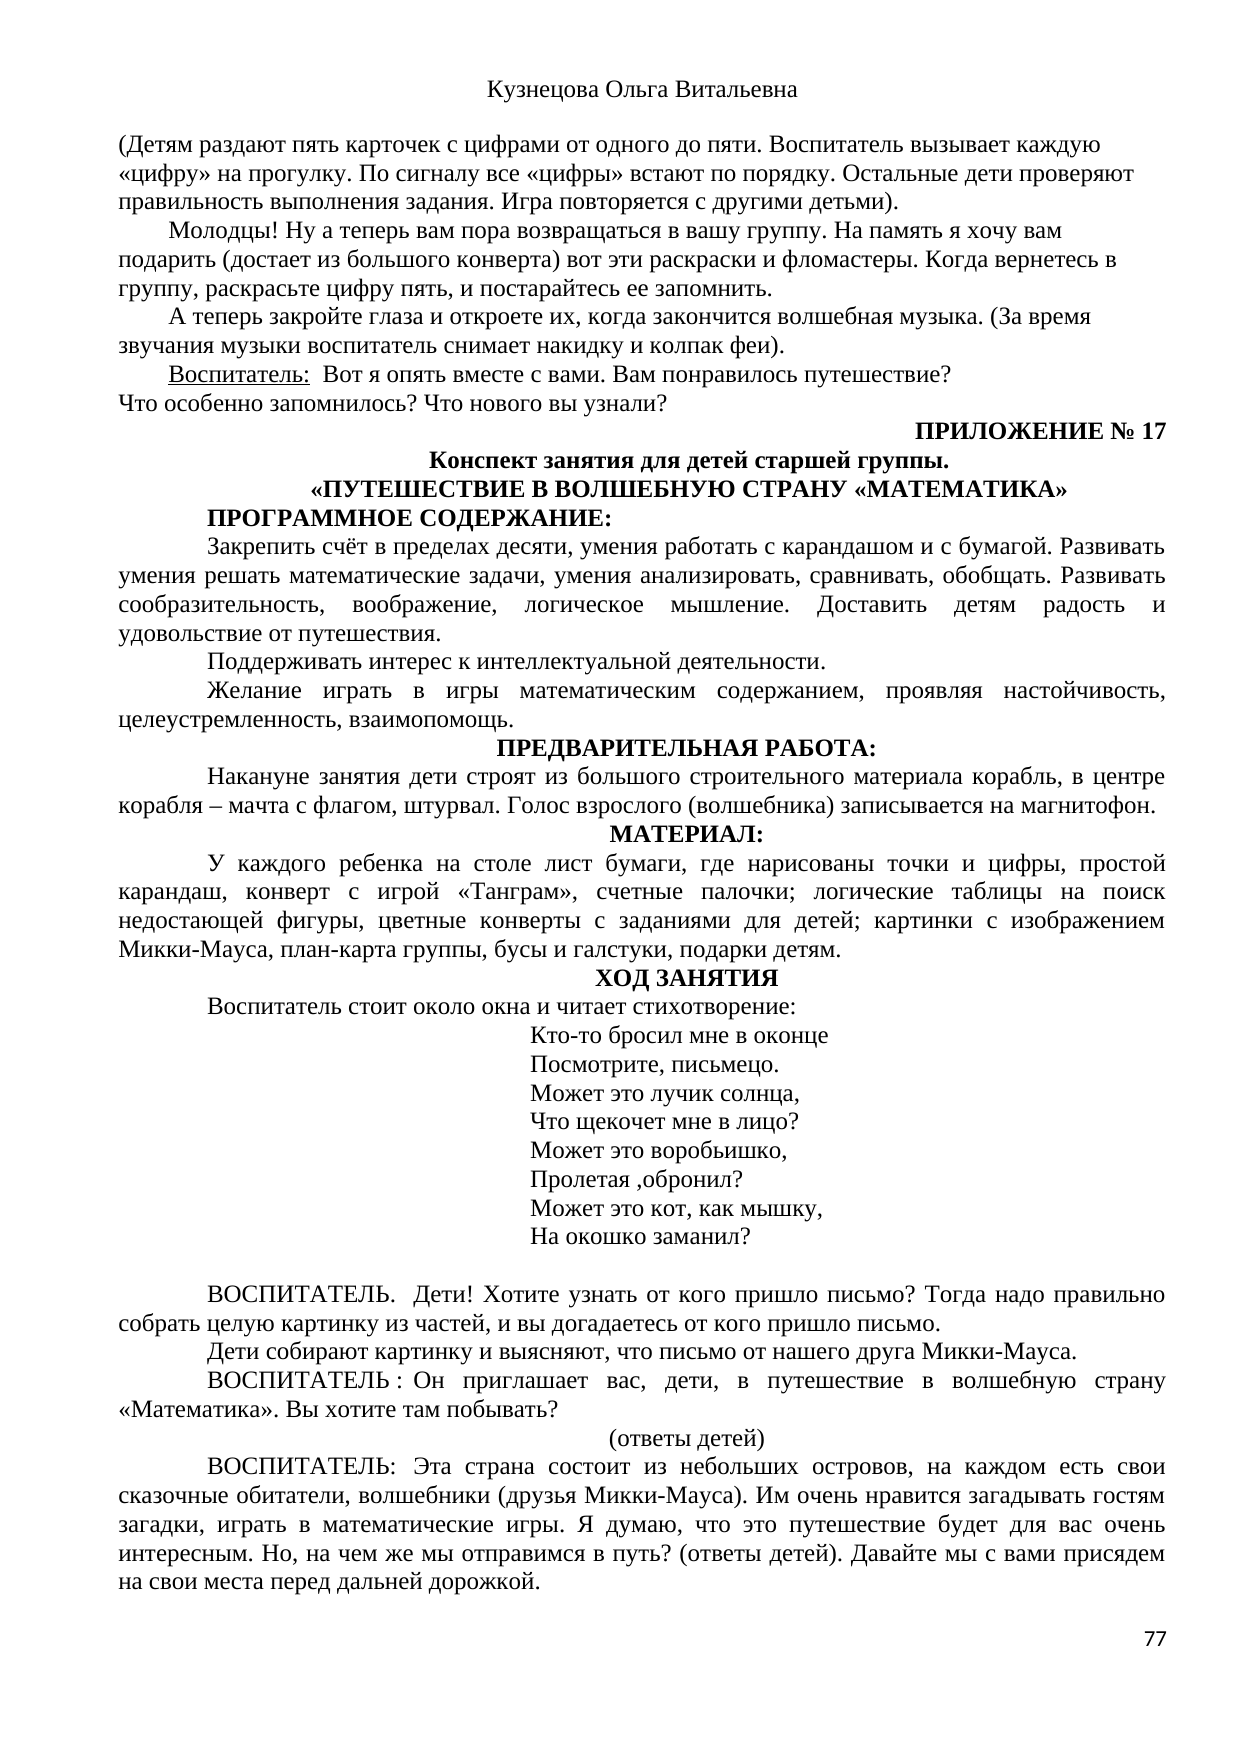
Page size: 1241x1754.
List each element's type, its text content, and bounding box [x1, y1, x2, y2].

text Может это кот, как мышку, [118, 1193, 1167, 1221]
text Что особенно запомнилось? Что нового вы узнали? [118, 388, 1167, 416]
text Дети собирают картинку и выясняют, что письмо от нашего друга Микки-Мауса. [118, 1336, 1167, 1365]
text Воспитатель. Дети! Хотите узнать от кого пришло письмо? Тогда надо правильно собрать целую картинку из частей, и вы догадаетесь от кого пришло письмо. [118, 1279, 1167, 1336]
text программное содержание: [118, 503, 1167, 531]
text «Путешествие в волшебную страну «Математика» [118, 474, 1167, 503]
text (Детям раздают пять карточек с цифрами от одного до пяти. Воспитатель вызывает каждую «цифру» на прогулку. По сигналу все «цифры» встают по порядку. Остальные дети проверяют правильность выполнения задания. Игра повторяется с другими детьми). [118, 129, 1167, 215]
text ПРИЛОЖЕНИЕ № 17 [118, 416, 1167, 445]
text Ход занятия [118, 963, 1167, 991]
text (ответы детей) [118, 1423, 1167, 1451]
text А теперь закройте глаза и откроете их, когда закончится волшебная музыка. (За время звучания музыки воспитатель снимает накидку и колпак феи). [118, 301, 1167, 359]
text Кто-то бросил мне в оконце [118, 1020, 1167, 1049]
text Желание играть в игры математическим содержанием, проявляя настойчивость, целеустремленность, взаимопомощь. [118, 675, 1167, 733]
text Воспитатель: Эта страна состоит из небольших островов, на каждом есть свои сказочные обитатели, волшебники (друзья Микки-Мауса). Им очень нравится загадывать гостям загадки, играть в математические игры. Я думаю, что это путешествие будет для вас очень интересным. Но, на чем же мы отправимся в путь? (ответы детей). Давайте мы с вами присядем на свои места перед дальней дорожкой. [118, 1451, 1167, 1595]
text У каждого ребенка на столе лист бумаги, где нарисованы точки и цифры, простой карандаш, конверт с игрой «Танграм», счетные палочки; логические таблицы на поиск недостающей фигуры, цветные конверты с заданиями для детей; картинки с изображением Микки-Мауса, план-карта группы, бусы и галстуки, подарки детям. [118, 848, 1167, 963]
text Молодцы! Ну а теперь вам пора возвращаться в вашу группу. На память я хочу вам подарить (достает из большого конверта) вот эти раскраски и фломастеры. Когда вернетесь в группу, раскрасьте цифру пять, и постарайтесь ее запомнить. [118, 215, 1167, 301]
text Воспитатель : Он приглашает вас, дети, в путешествие в волшебную страну «Математика». Вы хотите там побывать? [118, 1365, 1167, 1423]
text Предварительная работа: [118, 733, 1167, 761]
text Поддерживать интерес к интеллектуальной деятельности. [118, 646, 1167, 675]
text Накануне занятия дети строят из большого строительного материала корабль, в центре корабля – мачта с флагом, штурвал. Голос взрослого (волшебника) записывается на магнитофон. [118, 761, 1167, 819]
text Посмотрите, письмецо. [118, 1049, 1167, 1078]
text Конспект занятия для детей старшей группы. [118, 445, 1167, 474]
text Закрепить счёт в пределах десяти, умения работать с карандашом и с бумагой. Развивать умения решать математические задачи, умения анализировать, сравнивать, обобщать. Развивать сообразительность, воображение, логическое мышление. Доставить детям радость и удовольствие от путешествия. [118, 531, 1167, 646]
text Материал: [118, 819, 1167, 848]
text Воспитатель стоит около окна и читает стихотворение: [118, 991, 1167, 1020]
text Воспитатель: Вот я опять вместе с вами. Вам понравилось путешествие? [118, 359, 1167, 388]
text Пролетая ,обронил? [118, 1164, 1167, 1193]
text На окошко заманил? [118, 1221, 1167, 1250]
text Может это воробьишко, [118, 1135, 1167, 1164]
text Что щекочет мне в лицо? [118, 1106, 1167, 1135]
text Может это лучик солнца, [118, 1078, 1167, 1106]
